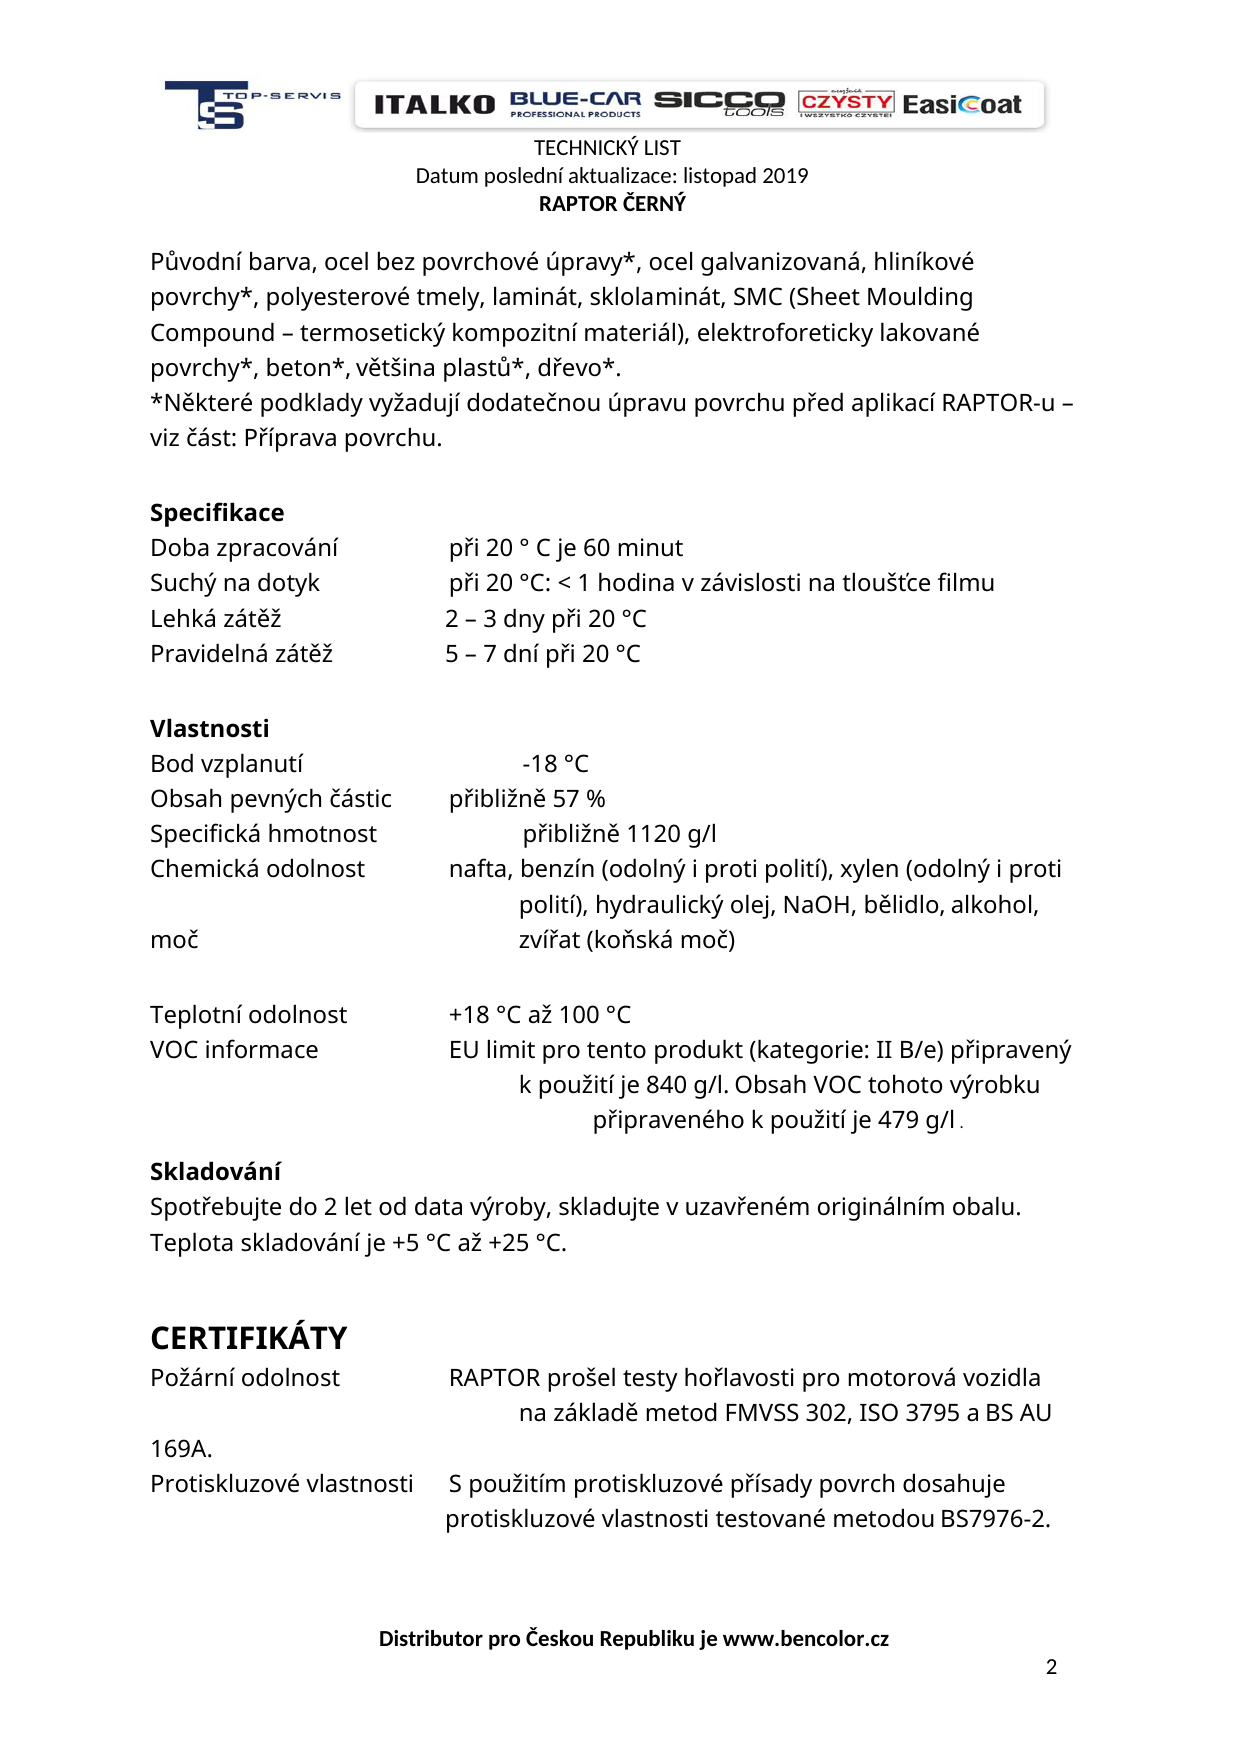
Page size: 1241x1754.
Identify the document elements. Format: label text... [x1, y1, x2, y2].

text Teplotní odolnost +18 °C až 100 °C VOC informace EU limit pro tento produkt (kategorie: II B/e) připravený k použití je 840 g/l. Obsah VOC tohoto výrobku připraveného k použití je 479 g/l . [150, 974, 1090, 1136]
text Skladování Spotřebujte do 2 let od data výroby, skladujte v uzavřeném originálním obalu. Teplota skladování je +5 °C až +25 °C. [150, 1155, 1090, 1258]
picture [157, 73, 1057, 133]
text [150, 245, 1090, 453]
text Specifikace Doba zpracování při 20 ° C je 60 minut Suchý na dotyk při 20 °C: < 1 hodina v závislosti na tloušťce filmu Lehká zátěž 2 – 3 dny při 20 °C Pravidelná zátěž 5 – 7 dní při 20 °C [150, 473, 1090, 669]
text CERTIFIKÁTY Požární odolnost RAPTOR prošel testy hořlavosti pro motorová vozidla na základě metod FMVSS 302, ISO 3795 a BS AU 169A. Protiskluzové vlastnosti S použitím protiskluzové přísady povrch dosahuje protiskluzové vlastnosti testované metodou BS7976-2. [150, 1316, 1090, 1534]
text Vlastnosti Bod vzplanutí -18 °C Obsah pevných částic přibližně 57 % Specifická hmotnost přibližně 1120 g/l Chemická odolnost nafta, benzín (odolný i proti polití), xylen (odolný i proti polití), hydraulický olej, NaOH, bělidlo, alkohol, moč zvířat (koňská moč) [150, 688, 1090, 955]
